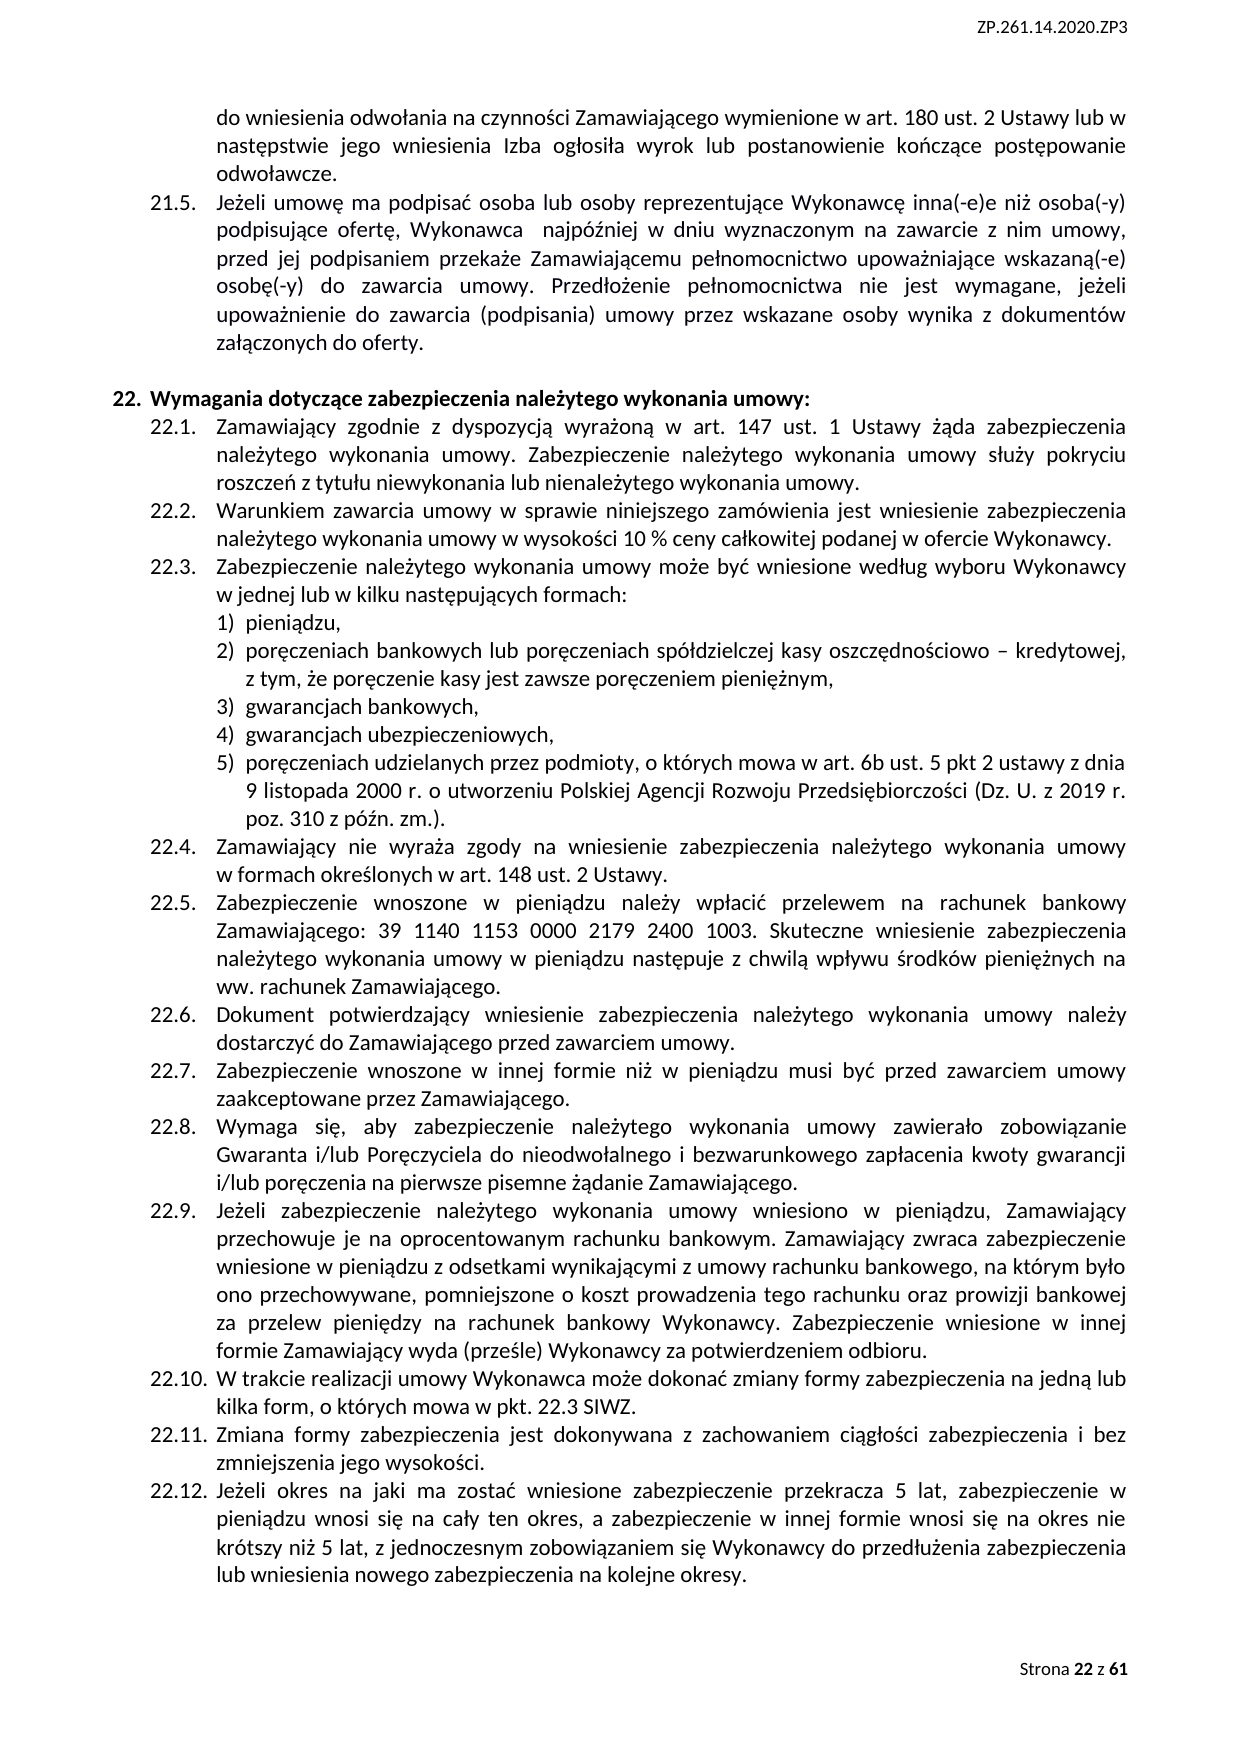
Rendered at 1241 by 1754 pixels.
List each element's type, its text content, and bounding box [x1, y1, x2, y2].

list Zabezpieczenie wnoszone w innej formie niż w pieniądzu musi być przed zawarciem umowy zaakceptowane przez Zamawiającego. [150, 1056, 1128, 1112]
list Jeżeli umowę ma podpisać osoba lub osoby reprezentujące Wykonawcę inna(-e)e niż osoba(-y) podpisujące ofertę, Wykonawca najpóźniej w dniu wyznaczonym na zawarcie z nim umowy, przed jej podpisaniem przekaże Zamawiającemu pełnomocnictwo upoważniające wskazaną(-e) osobę(-y) do zawarcia umowy. Przedłożenie pełnomocnictwa nie jest wymagane, jeżeli upoważnienie do zawarcia (podpisania) umowy przez wskazane osoby wynika z dokumentów załączonych do oferty. [150, 188, 1128, 356]
list W trakcie realizacji umowy Wykonawca może dokonać zmiany formy zabezpieczenia na jedną lub kilka form, o których mowa w pkt. 22.3 SIWZ. [150, 1364, 1128, 1421]
list Jeżeli okres na jaki ma zostać wniesione zabezpieczenie przekracza 5 lat, zabezpieczenie w pieniądzu wnosi się na cały ten okres, a zabezpieczenie w innej formie wnosi się na okres nie krótszy niż 5 lat, z jednoczesnym zobowiązaniem się Wykonawcy do przedłużenia zabezpieczenia lub wniesienia nowego zabezpieczenia na kolejne okresy. [150, 1477, 1128, 1589]
list Zamawiający zgodnie z dyspozycją wyrażoną w art. 147 ust. 1 Ustawy żąda zabezpieczenia należytego wykonania umowy. Zabezpieczenie należytego wykonania umowy służy pokryciu roszczeń z tytułu niewykonania lub nienależytego wykonania umowy. [150, 412, 1128, 496]
list poręczeniach udzielanych przez podmioty, o których mowa w art. 6b ust. 5 pkt 2 ustawy z dnia 9 listopada 2000 r. o utworzeniu Polskiej Agencji Rozwoju Przedsiębiorczości (Dz. U. z 2019 r. poz. 310 z późn. zm.). [216, 748, 1128, 832]
list Warunkiem zawarcia umowy w sprawie niniejszego zamówienia jest wniesienie zabezpieczenia należytego wykonania umowy w wysokości 10 % ceny całkowitej podanej w ofercie Wykonawcy. [150, 496, 1128, 552]
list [150, 103, 1128, 188]
list Zabezpieczenie należytego wykonania umowy może być wniesione według wyboru Wykonawcy w jednej lub w kilku następujących formach: [150, 552, 1128, 608]
list poręczeniach bankowych lub poręczeniach spółdzielczej kasy oszczędnościowo – kredytowej, z tym, że poręczenie kasy jest zawsze poręczeniem pieniężnym, [216, 636, 1128, 692]
list Zamawiający nie wyraża zgody na wniesienie zabezpieczenia należytego wykonania umowy w formach określonych w art. 148 ust. 2 Ustawy. [150, 832, 1128, 888]
list Zabezpieczenie wnoszone w pieniądzu należy wpłacić przelewem na rachunek bankowy Zamawiającego: 39 1140 1153 0000 2179 2400 1003. Skuteczne wniesienie zabezpieczenia należytego wykonania umowy w pieniądzu następuje z chwilą wpływu środków pieniężnych na ww. rachunek Zamawiającego. [150, 888, 1128, 1000]
list Wymagania dotyczące zabezpieczenia należytego wykonania umowy: [112, 384, 1128, 412]
list Wymaga się, aby zabezpieczenie należytego wykonania umowy zawierało zobowiązanie Gwaranta i/lub Poręczyciela do nieodwołalnego i bezwarunkowego zapłacenia kwoty gwarancji i/lub poręczenia na pierwsze pisemne żądanie Zamawiającego. [150, 1112, 1128, 1196]
list Zmiana formy zabezpieczenia jest dokonywana z zachowaniem ciągłości zabezpieczenia i bez zmniejszenia jego wysokości. [150, 1421, 1128, 1477]
list Dokument potwierdzający wniesienie zabezpieczenia należytego wykonania umowy należy dostarczyć do Zamawiającego przed zawarciem umowy. [150, 1000, 1128, 1056]
list pieniądzu, [216, 608, 1128, 636]
list Jeżeli zabezpieczenie należytego wykonania umowy wniesiono w pieniądzu, Zamawiający przechowuje je na oprocentowanym rachunku bankowym. Zamawiający zwraca zabezpieczenie wniesione w pieniądzu z odsetkami wynikającymi z umowy rachunku bankowego, na którym było ono przechowywane, pomniejszone o koszt prowadzenia tego rachunku oraz prowizji bankowej za przelew pieniędzy na rachunek bankowy Wykonawcy. Zabezpieczenie wniesione w innej formie Zamawiający wyda (prześle) Wykonawcy za potwierdzeniem odbioru. [150, 1196, 1128, 1364]
list gwarancjach bankowych, [216, 692, 1128, 720]
list gwarancjach ubezpieczeniowych, [216, 720, 1128, 748]
